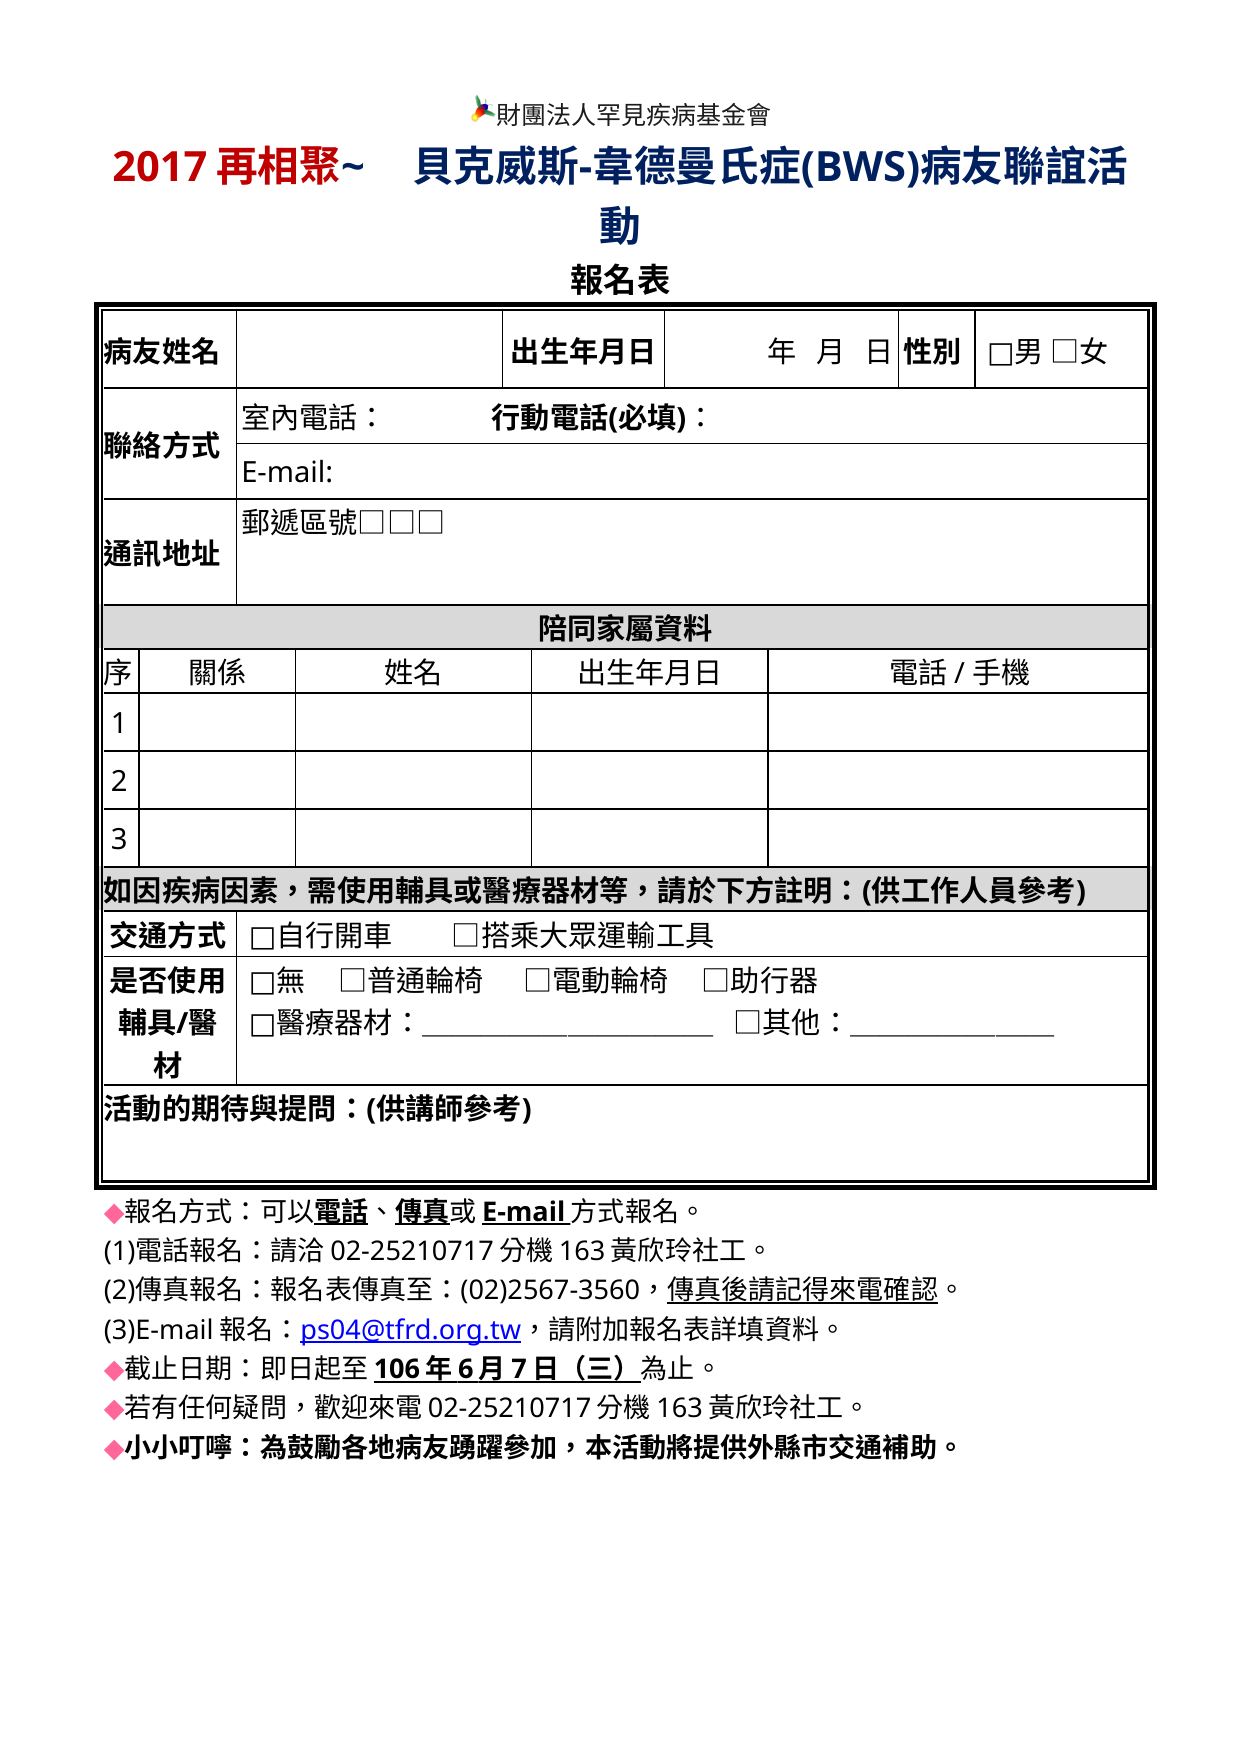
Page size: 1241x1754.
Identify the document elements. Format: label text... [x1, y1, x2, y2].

table_cell 出生年月日 [532, 650, 767, 692]
table_cell 3 [103, 809, 138, 866]
table_header [237, 311, 502, 387]
table_cell 聯絡方式 [103, 388, 236, 498]
table_cell 活動的期待與提問：(供講師參考) [103, 1085, 1147, 1180]
table_cell [769, 694, 1147, 750]
table_cell [296, 752, 531, 808]
table_cell 1 [103, 693, 138, 750]
table_cell 序 [103, 649, 138, 692]
table_cell [769, 810, 1147, 866]
table_cell E-mail: [237, 444, 1147, 498]
text 財團法人罕見疾病基金會 [103, 95, 1137, 133]
table_header 病友姓名 [103, 311, 236, 387]
table_cell 陪同家屬資料 [103, 605, 1147, 648]
table_cell 電話 / 手機 [769, 650, 1147, 692]
table_cell [532, 810, 767, 866]
table_cell [296, 694, 531, 750]
table_cell □自行開車 □搭乘大眾運輸工具 [237, 912, 1147, 956]
table_cell [140, 810, 295, 866]
table_cell 室內電話： 行動電話(必填)： [237, 389, 1147, 443]
table_header 性別 [899, 311, 974, 387]
text 2017再相聚~ 貝克威斯-韋德曼氏症(BWS)病友聯誼活動 [103, 133, 1137, 254]
table_cell [769, 752, 1147, 808]
text (3)E-mail報名：ps04@tfrd.org.tw，請附加報名表詳填資料。 [103, 1308, 1137, 1347]
table_header 年 月 日 [665, 311, 898, 387]
picture [469, 95, 496, 125]
table_cell □無 □普通輪椅 □電動輪椅 □助行器 □醫療器材：＿＿＿＿＿＿＿＿＿＿ □其他：＿＿＿＿＿＿＿ [237, 957, 1147, 1084]
table_cell 姓名 [296, 650, 531, 692]
table_header □男 □女 [976, 311, 1147, 387]
text ◆小小叮嚀：為鼓勵各地病友踴躍參加，本活動將提供外縣市交通補助。 [103, 1426, 1137, 1465]
table_cell 郵遞區號□□□ [237, 500, 1147, 604]
table_header 出生年月日 [503, 311, 664, 387]
table_cell 交通方式 [103, 911, 236, 956]
text ◆若有任何疑問，歡迎來電02-25210717分機163黃欣玲社工。 [103, 1386, 1137, 1426]
table_cell [296, 810, 531, 866]
table_cell 2 [103, 751, 138, 808]
table_cell [532, 694, 767, 750]
text ◆截止日期：即日起至106年6月7日（三）為止。 [103, 1347, 1137, 1386]
text (1)電話報名：請洽02-25210717分機163黃欣玲社工。 [103, 1229, 1137, 1268]
table_cell 關係 [140, 650, 295, 692]
table_cell 如因疾病因素，需使用輔具或醫療器材等，請於下方註明：(供工作人員參考) [103, 867, 1147, 910]
table_cell [140, 694, 295, 750]
table_cell 通訊地址 [103, 499, 236, 604]
table_cell [140, 752, 295, 808]
table_cell 是否使用 輔具/醫材 [103, 957, 236, 1084]
text (2)傳真報名：報名表傳真至：(02)2567-3560，傳真後請記得來電確認。 [103, 1268, 1137, 1308]
text ◆報名方式：可以電話、傳真或E-mail方式報名。 [103, 1190, 1137, 1229]
table_cell [532, 752, 767, 808]
text 報名表 [103, 254, 1137, 302]
